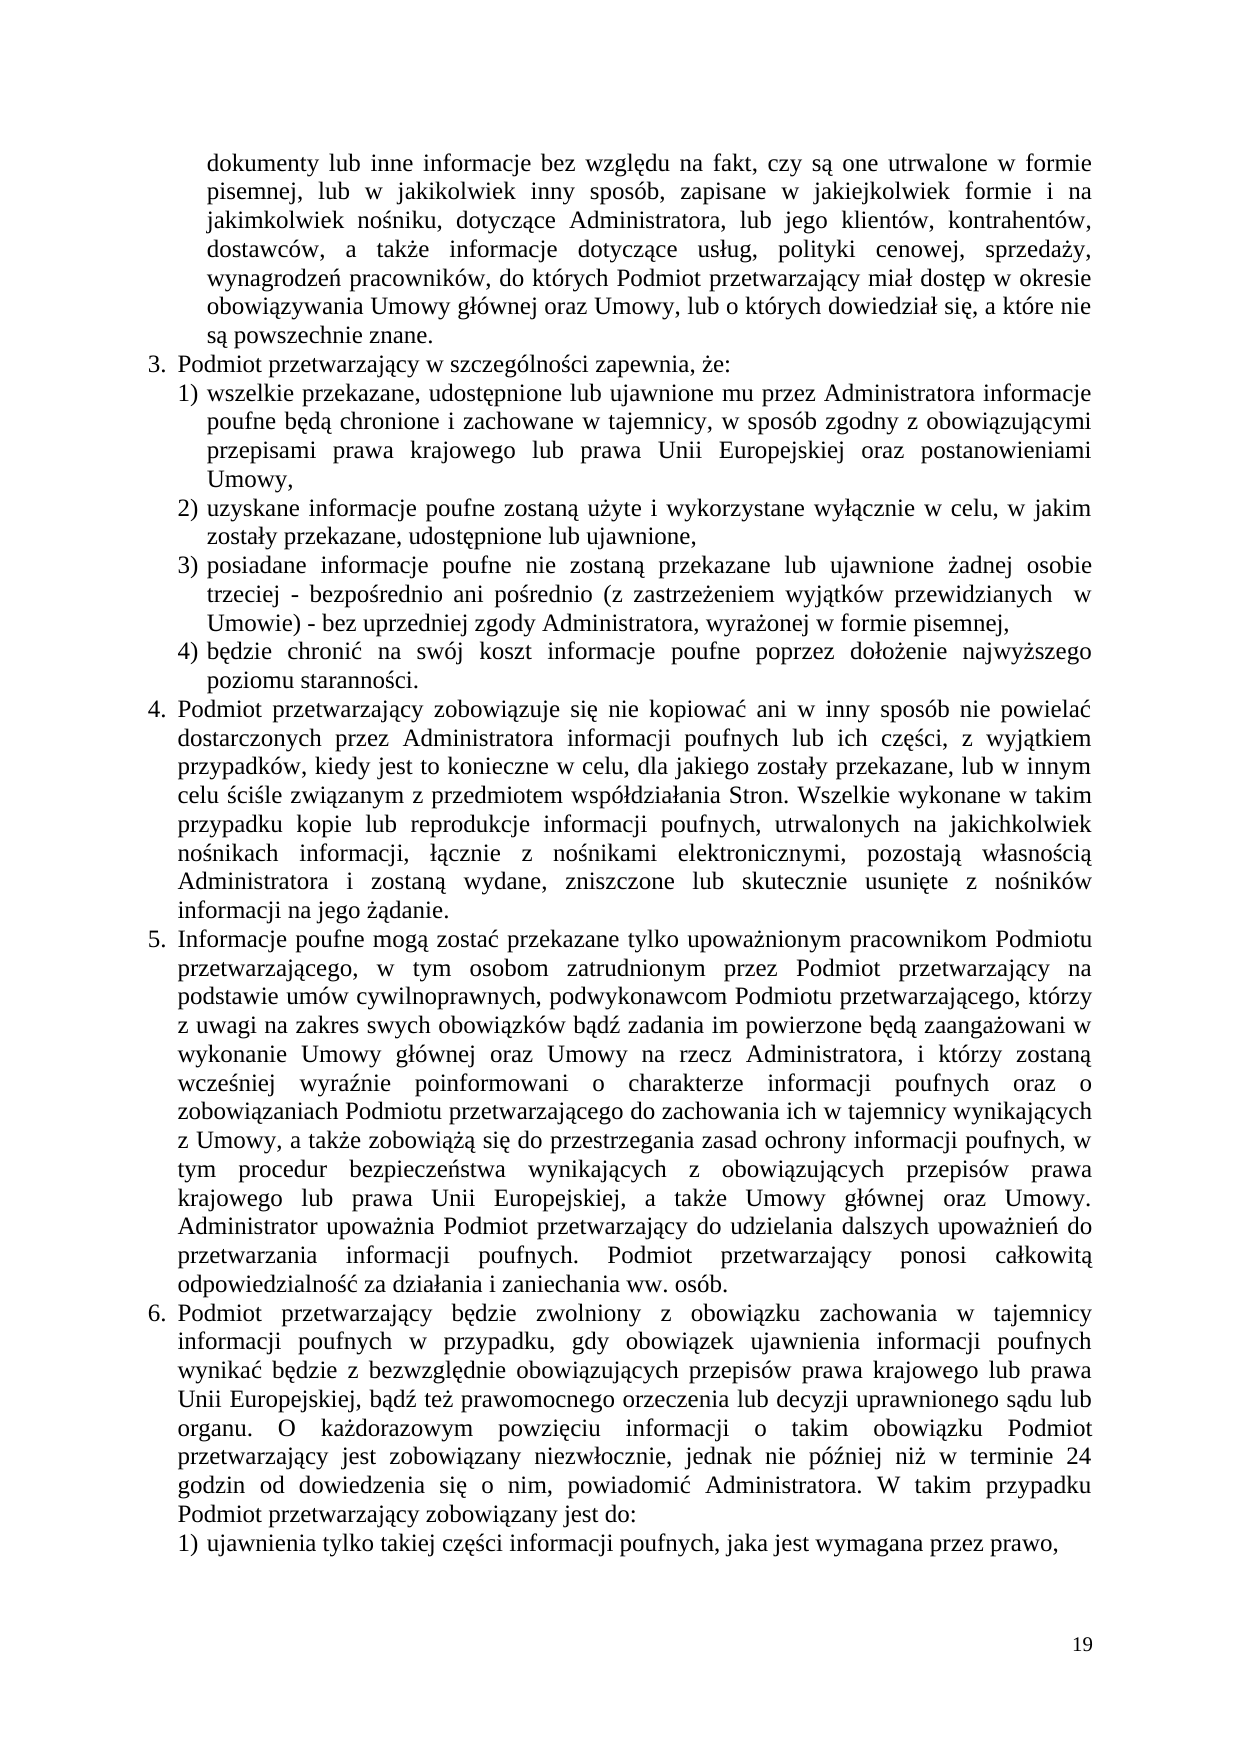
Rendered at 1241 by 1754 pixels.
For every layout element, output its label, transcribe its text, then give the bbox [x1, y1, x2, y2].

list Informacje poufne mogą zostać przekazane tylko upoważnionym pracownikom Podmiotu przetwarzającego, w tym osobom zatrudnionym przez Podmiot przetwarzający na podstawie umów cywilnoprawnych, podwykonawcom Podmiotu przetwarzającego, którzy z uwagi na zakres swych obowiązków bądź zadania im powierzone będą zaangażowani w wykonanie Umowy głównej oraz Umowy na rzecz Administratora, i którzy zostaną wcześniej wyraźnie poinformowani o charakterze informacji poufnych oraz o zobowiązaniach Podmiotu przetwarzającego do zachowania ich w tajemnicy wynikających z Umowy, a także zobowiążą się do przestrzegania zasad ochrony informacji poufnych, w tym procedur bezpieczeństwa wynikających z obowiązujących przepisów prawa krajowego lub prawa Unii Europejskiej, a także Umowy głównej oraz Umowy. Administrator upoważnia Podmiot przetwarzający do udzielania dalszych upoważnień do przetwarzania informacji poufnych. Podmiot przetwarzający ponosi całkowitą odpowiedzialność za działania i zaniechania ww. osób. [148, 924, 1093, 1298]
list posiadane informacje poufne nie zostaną przekazane lub ujawnione żadnej osobie trzeciej - bezpośrednio ani pośrednio (z zastrzeżeniem wyjątków przewidzianych w Umowie) - bez uprzedniej zgody Administratora, wyrażonej w formie pisemnej, [177, 550, 1093, 636]
list ujawnienia tylko takiej części informacji poufnych, jaka jest wymagana przez prawo, [177, 1528, 1093, 1556]
list Podmiot przetwarzający będzie zwolniony z obowiązku zachowania w tajemnicy informacji poufnych w przypadku, gdy obowiązek ujawnienia informacji poufnych wynikać będzie z bezwzględnie obowiązujących przepisów prawa krajowego lub prawa Unii Europejskiej, bądź też prawomocnego orzeczenia lub decyzji uprawnionego sądu lub organu. O każdorazowym powzięciu informacji o takim obowiązku Podmiot przetwarzający jest zobowiązany niezwłocznie, jednak nie później niż w terminie 24 godzin od dowiedzenia się o nim, powiadomić Administratora. W takim przypadku Podmiot przetwarzający zobowiązany jest do: [148, 1298, 1093, 1528]
list będzie chronić na swój koszt informacje poufne poprzez dołożenie najwyższego poziomu staranności. [177, 636, 1093, 694]
list Podmiot przetwarzający w szczególności zapewnia, że: [148, 349, 1093, 378]
list wszelkie przekazane, udostępnione lub ujawnione mu przez Administratora informacje poufne będą chronione i zachowane w tajemnicy, w sposób zgodny z obowiązującymi przepisami prawa krajowego lub prawa Unii Europejskiej oraz postanowieniami Umowy, [177, 378, 1093, 493]
list uzyskane informacje poufne zostaną użyte i wykorzystane wyłącznie w celu, w jakim zostały przekazane, udostępnione lub ujawnione, [177, 493, 1093, 550]
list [177, 148, 1093, 349]
list Podmiot przetwarzający zobowiązuje się nie kopiować ani w inny sposób nie powielać dostarczonych przez Administratora informacji poufnych lub ich części, z wyjątkiem przypadków, kiedy jest to konieczne w celu, dla jakiego zostały przekazane, lub w innym celu ściśle związanym z przedmiotem współdziałania Stron. Wszelkie wykonane w takim przypadku kopie lub reprodukcje informacji poufnych, utrwalonych na jakichkolwiek nośnikach informacji, łącznie z nośnikami elektronicznymi, pozostają własnością Administratora i zostaną wydane, zniszczone lub skutecznie usunięte z nośników informacji na jego żądanie. [148, 694, 1093, 924]
